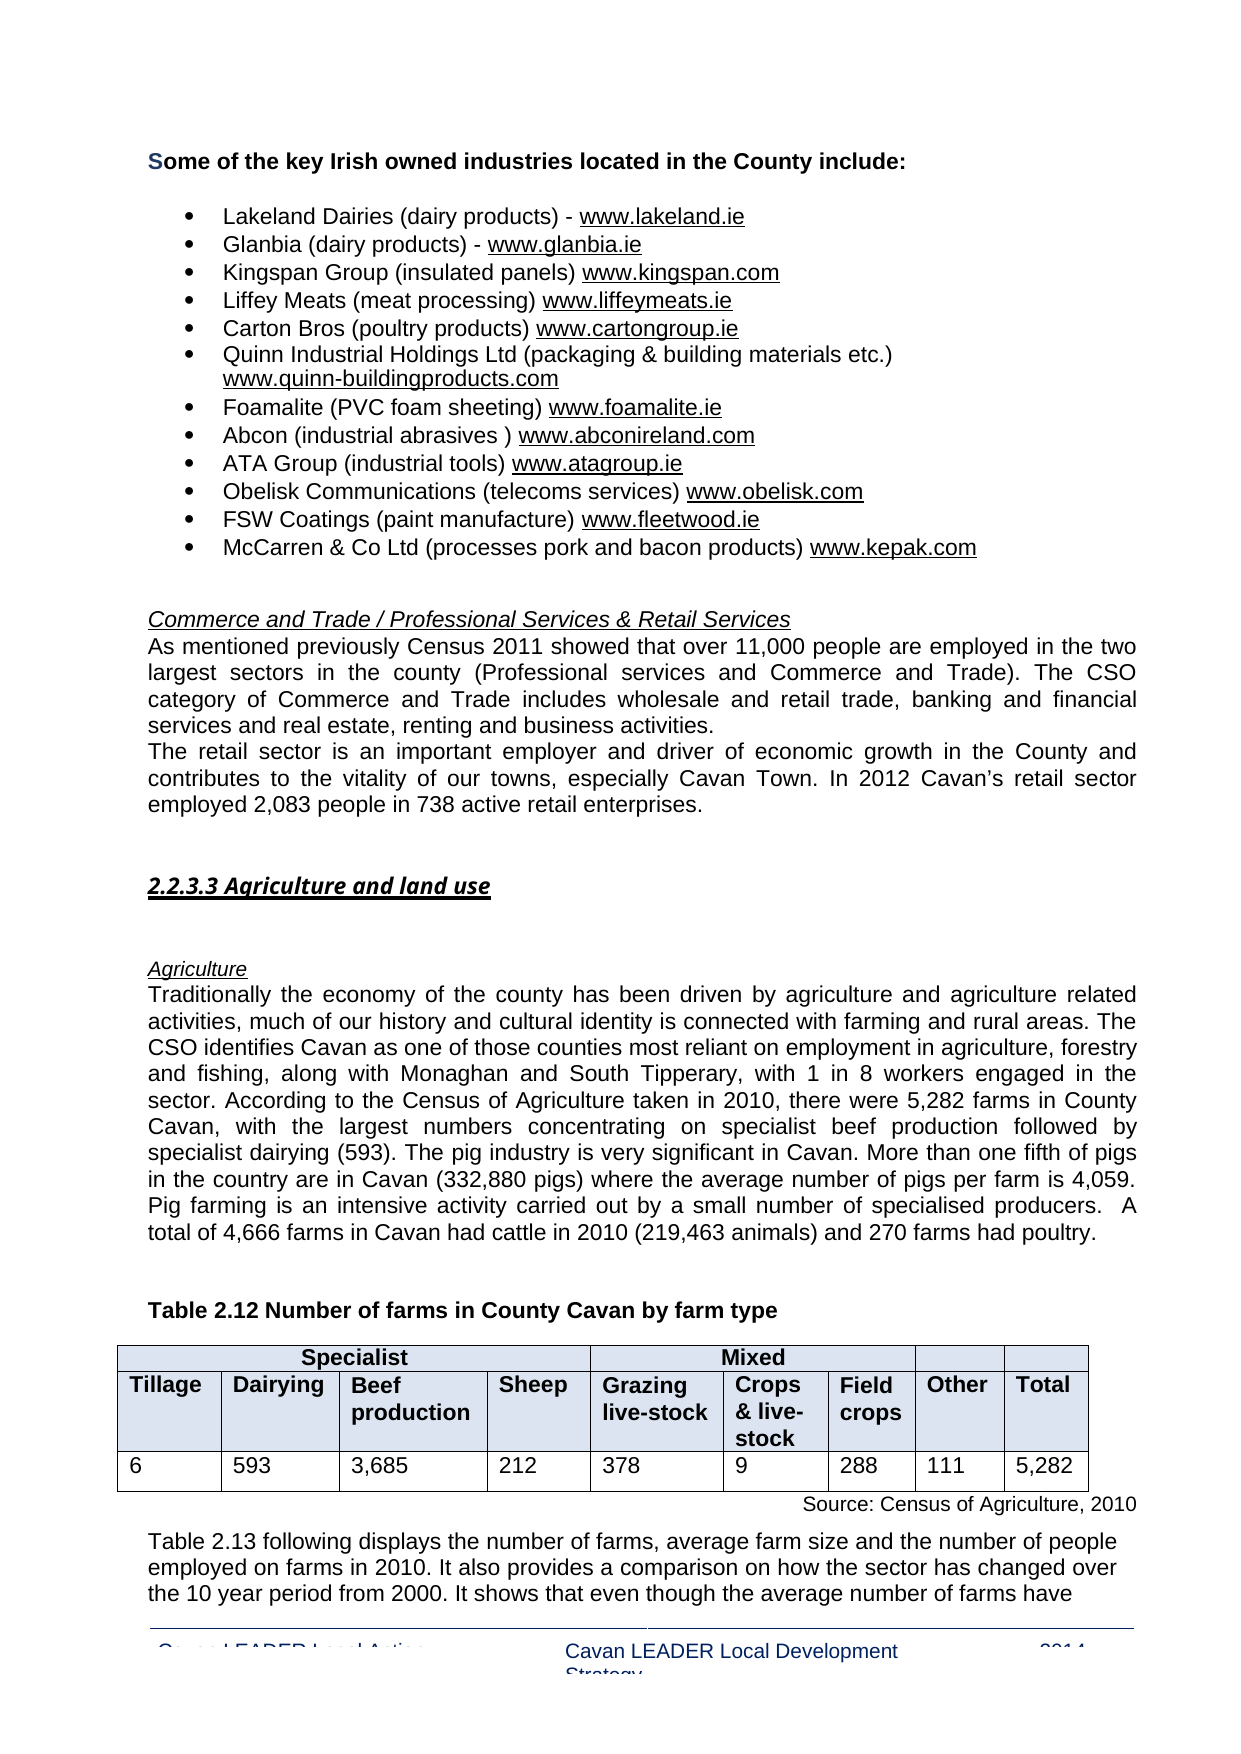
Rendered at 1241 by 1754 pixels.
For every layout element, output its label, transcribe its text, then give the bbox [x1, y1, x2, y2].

list Abcon (industrial abrasives ) www.abconireland.com [185, 421, 1215, 449]
table_cell Dairying [222, 1372, 339, 1451]
text The retail sector is an important employer and driver of economic growth in the County and contributes to the vitality of our towns, especially Cavan Town. In 2012 Cavan’s retail sector employed 2,083 people in 738 active retail enterprises. [148, 738, 1137, 817]
subtitle Some of the key Irish owned industries located in the County include: [148, 148, 1215, 174]
list Quinn Industrial Holdings Ltd (packaging & building materials etc.) www.quinn-buildingproducts.com [185, 343, 893, 392]
table_cell Grazing live-stock [591, 1372, 723, 1451]
table_cell Crops & live- stock [724, 1372, 828, 1451]
table_cell 288 [829, 1452, 915, 1491]
list McCarren & Co Ltd (processes pork and bacon products) www.kepak.com [185, 533, 1215, 561]
table_cell Sheep [488, 1372, 590, 1451]
text Table 2.13 following displays the number of farms, average farm size and the number of people employed on farms in 2010. It also provides a comparison on how the sector has changed over the 10 year period from 2000. It shows that even though the average number of farms have [148, 1528, 1119, 1607]
table_cell Other [916, 1372, 1004, 1451]
table_cell Tillage [118, 1372, 221, 1451]
table_header Mixed [591, 1346, 915, 1371]
table_cell 111 [916, 1452, 1004, 1491]
text Commerce and Trade / Professional Services & Retail Services [148, 607, 1215, 633]
text Traditionally the economy of the county has been driven by agriculture and agriculture related activities, much of our history and cultural identity is connected with farming and rural areas. The CSO identifies Cavan as one of those counties most reliant on employment in agriculture, forestry and fishing, along with Monaghan and South Tipperary, with 1 in 8 workers engaged in the sector. According to the Census of Agriculture taken in 2010, there were 5,282 farms in County Cavan, with the largest numbers concentrating on specialist beef production followed by specialist dairying (593). The pig industry is very significant in Cavan. More than one fifth of pigs in the country are in Cavan (332,880 pigs) where the average number of pigs per farm is 4,059. Pig farming is an intensive activity carried out by a small number of specialised producers. A total of 4,666 farms in Cavan had cattle in 2010 (219,463 animals) and 270 farms had poultry. [148, 981, 1138, 1245]
list FSW Coatings (paint manufacture) www.fleetwood.ie [185, 505, 1215, 533]
subtitle Agriculture and land use [148, 870, 1215, 901]
table_cell Field crops [829, 1372, 915, 1451]
table_cell 5,282 [1005, 1452, 1088, 1491]
table_cell 3,685 [340, 1452, 487, 1491]
text Source: Census of Agriculture, 2010 [802, 1492, 1215, 1516]
table_cell Total [1005, 1372, 1088, 1451]
list ATA Group (industrial tools) www.atagroup.ie [185, 449, 1215, 477]
table_cell 212 [488, 1452, 590, 1491]
subtitle Table 2.12 Number of farms in County Cavan by farm type [148, 1297, 1215, 1323]
table_header [916, 1346, 1004, 1371]
list Carton Bros (poultry products) www.cartongroup.ie [185, 314, 1215, 342]
table_header [1005, 1346, 1088, 1371]
table_cell 6 [118, 1452, 221, 1491]
list Liffey Meats (meat processing) www.liffeymeats.ie [185, 286, 1215, 314]
list Foamalite (PVC foam sheeting) www.foamalite.ie [185, 393, 1215, 421]
table_cell 378 [591, 1452, 723, 1491]
table_cell 9 [724, 1452, 828, 1491]
text Agriculture [148, 957, 1215, 981]
text As mentioned previously Census 2011 showed that over 11,000 people are employed in the two largest sectors in the county (Professional services and Commerce and Trade). The CSO category of Commerce and Trade includes wholesale and retail trade, banking and financial services and real estate, renting and business activities. [148, 633, 1138, 738]
table_cell 593 [222, 1452, 339, 1491]
list Glanbia (dairy products) - www.glanbia.ie [185, 230, 1215, 258]
list Obelisk Communications (telecoms services) www.obelisk.com [185, 477, 1215, 505]
list Kingspan Group (insulated panels) www.kingspan.com [185, 258, 1215, 286]
table_cell Beef production [340, 1372, 487, 1451]
table_header Specialist [118, 1346, 590, 1371]
list Lakeland Dairies (dairy products) - www.lakeland.ie [185, 202, 1215, 230]
